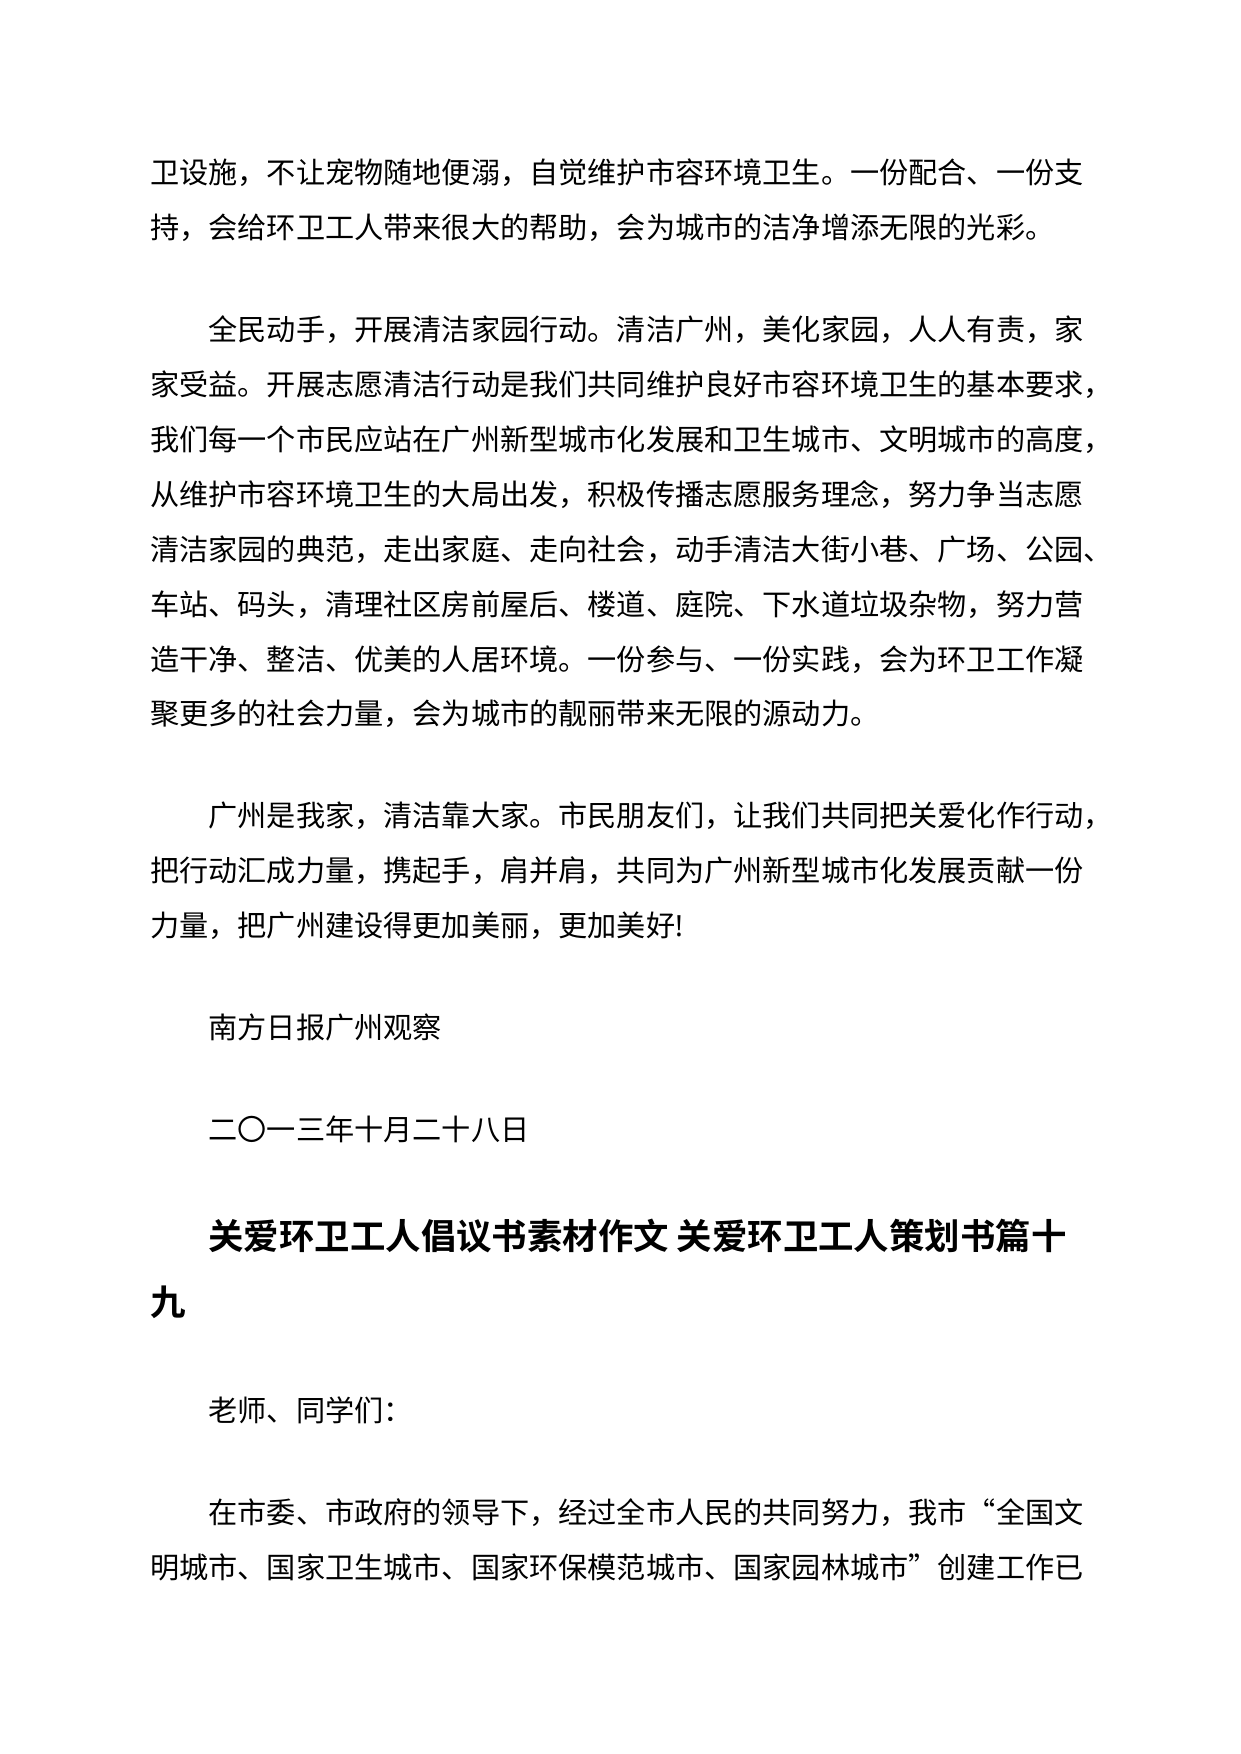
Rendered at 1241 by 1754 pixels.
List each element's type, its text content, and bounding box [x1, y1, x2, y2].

text 广州是我家，清洁靠大家。市民朋友们，让我们共同把关爱化作行动，把行动汇成力量，携起手，肩并肩，共同为广州新型城市化发展贡献一份力量，把广州建设得更加美丽，更加美好! [150, 793, 1090, 945]
text 南方日报广州观察 [150, 1004, 1090, 1047]
text 关爱环卫工人倡议书素材作文 关爱环卫工人策划书篇十九 [150, 1208, 1090, 1326]
text 老师、同学们： [150, 1388, 1090, 1430]
text 全民动手，开展清洁家园行动。清洁广州，美化家园，人人有责，家家受益。开展志愿清洁行动是我们共同维护良好市容环境卫生的基本要求，我们每一个市民应站在广州新型城市化发展和卫生城市、文明城市的高度，从维护市容环境卫生的大局出发，积极传播志愿服务理念，努力争当志愿清洁家园的典范，走出家庭、走向社会，动手清洁大街小巷、广场、公园、车站、码头，清理社区房前屋后、楼道、庭院、下水道垃圾杂物，努力营造干净、整洁、优美的人居环境。一份参与、一份实践，会为环卫工作凝聚更多的社会力量，会为城市的靓丽带来无限的源动力。 [150, 307, 1090, 733]
text 二〇一三年十月二十八日 [150, 1106, 1090, 1148]
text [150, 1490, 1090, 1587]
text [150, 150, 1090, 247]
